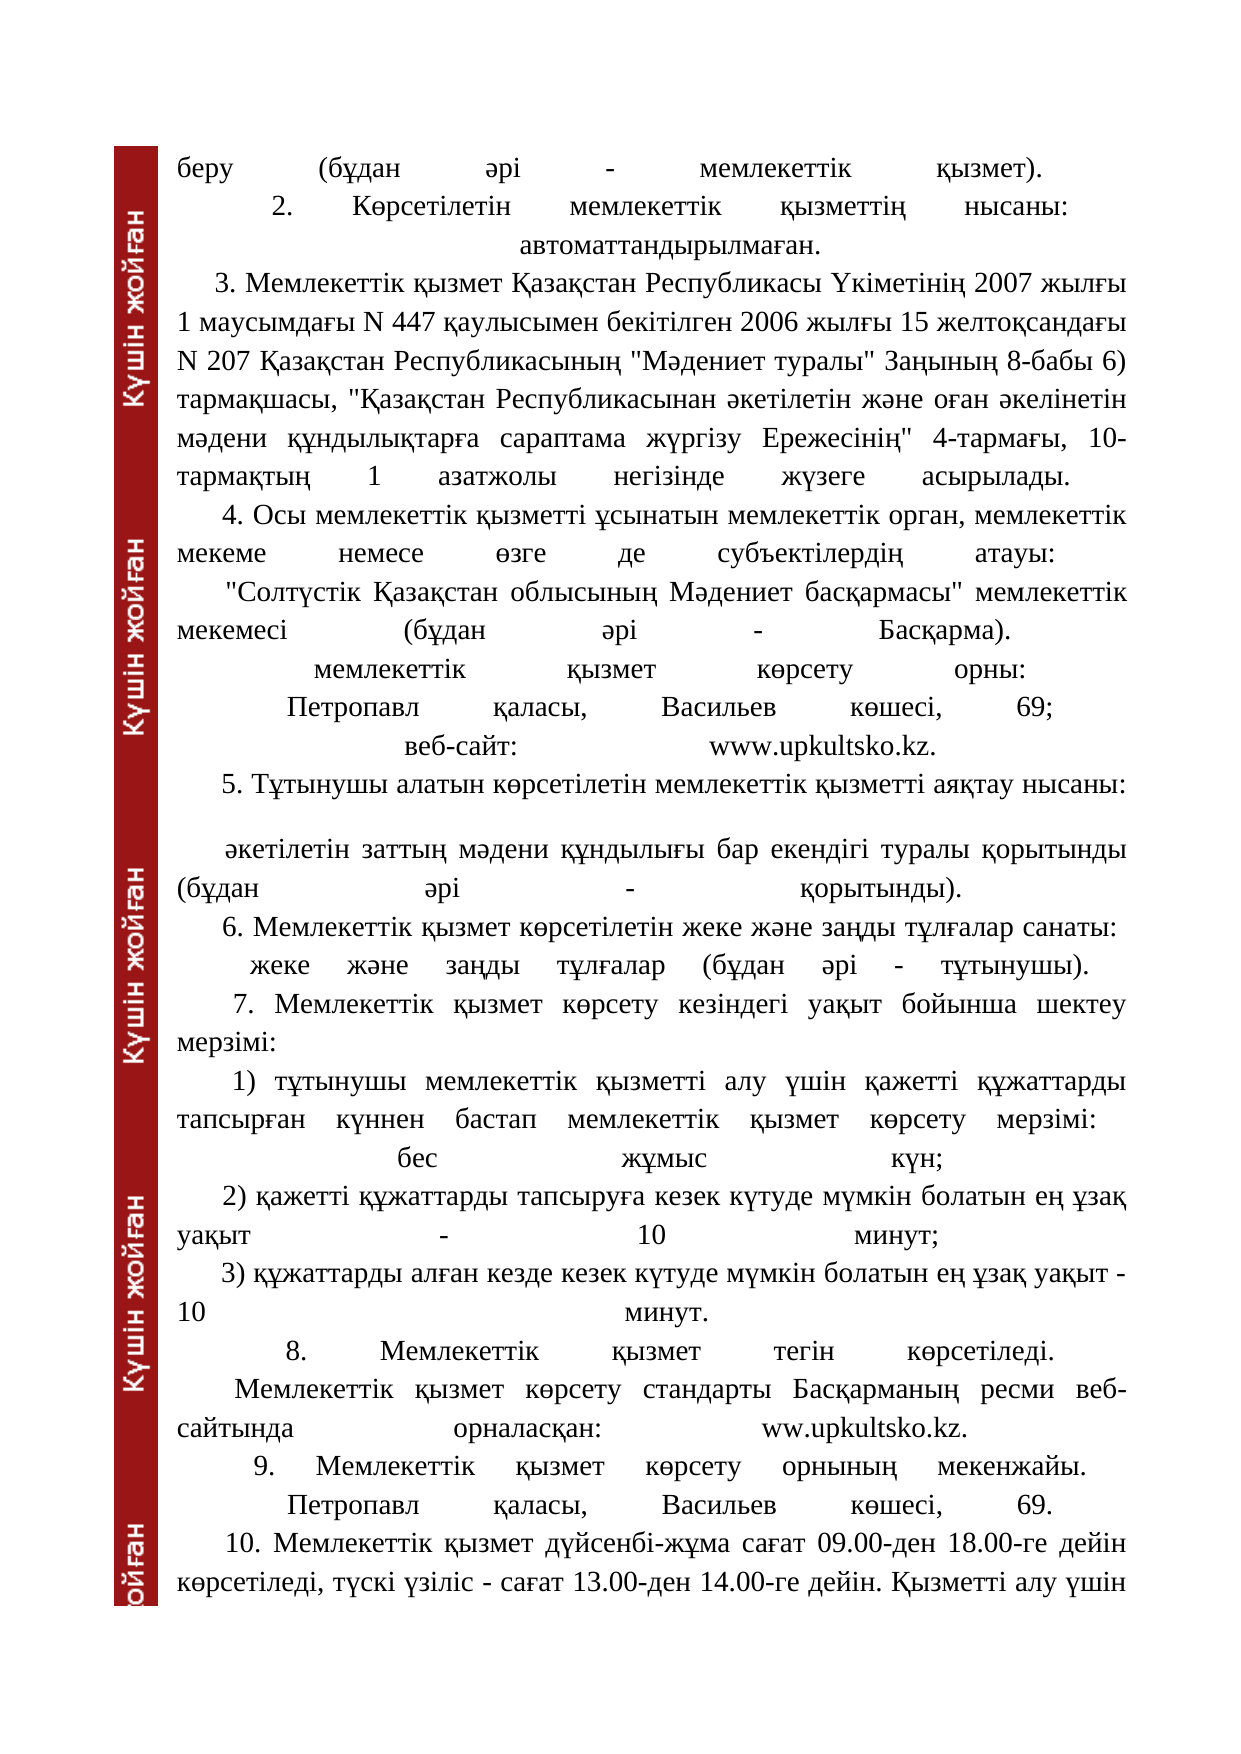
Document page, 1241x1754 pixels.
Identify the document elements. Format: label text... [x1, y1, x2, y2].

picture [114, 1597, 158, 1606]
picture [114, 146, 158, 150]
